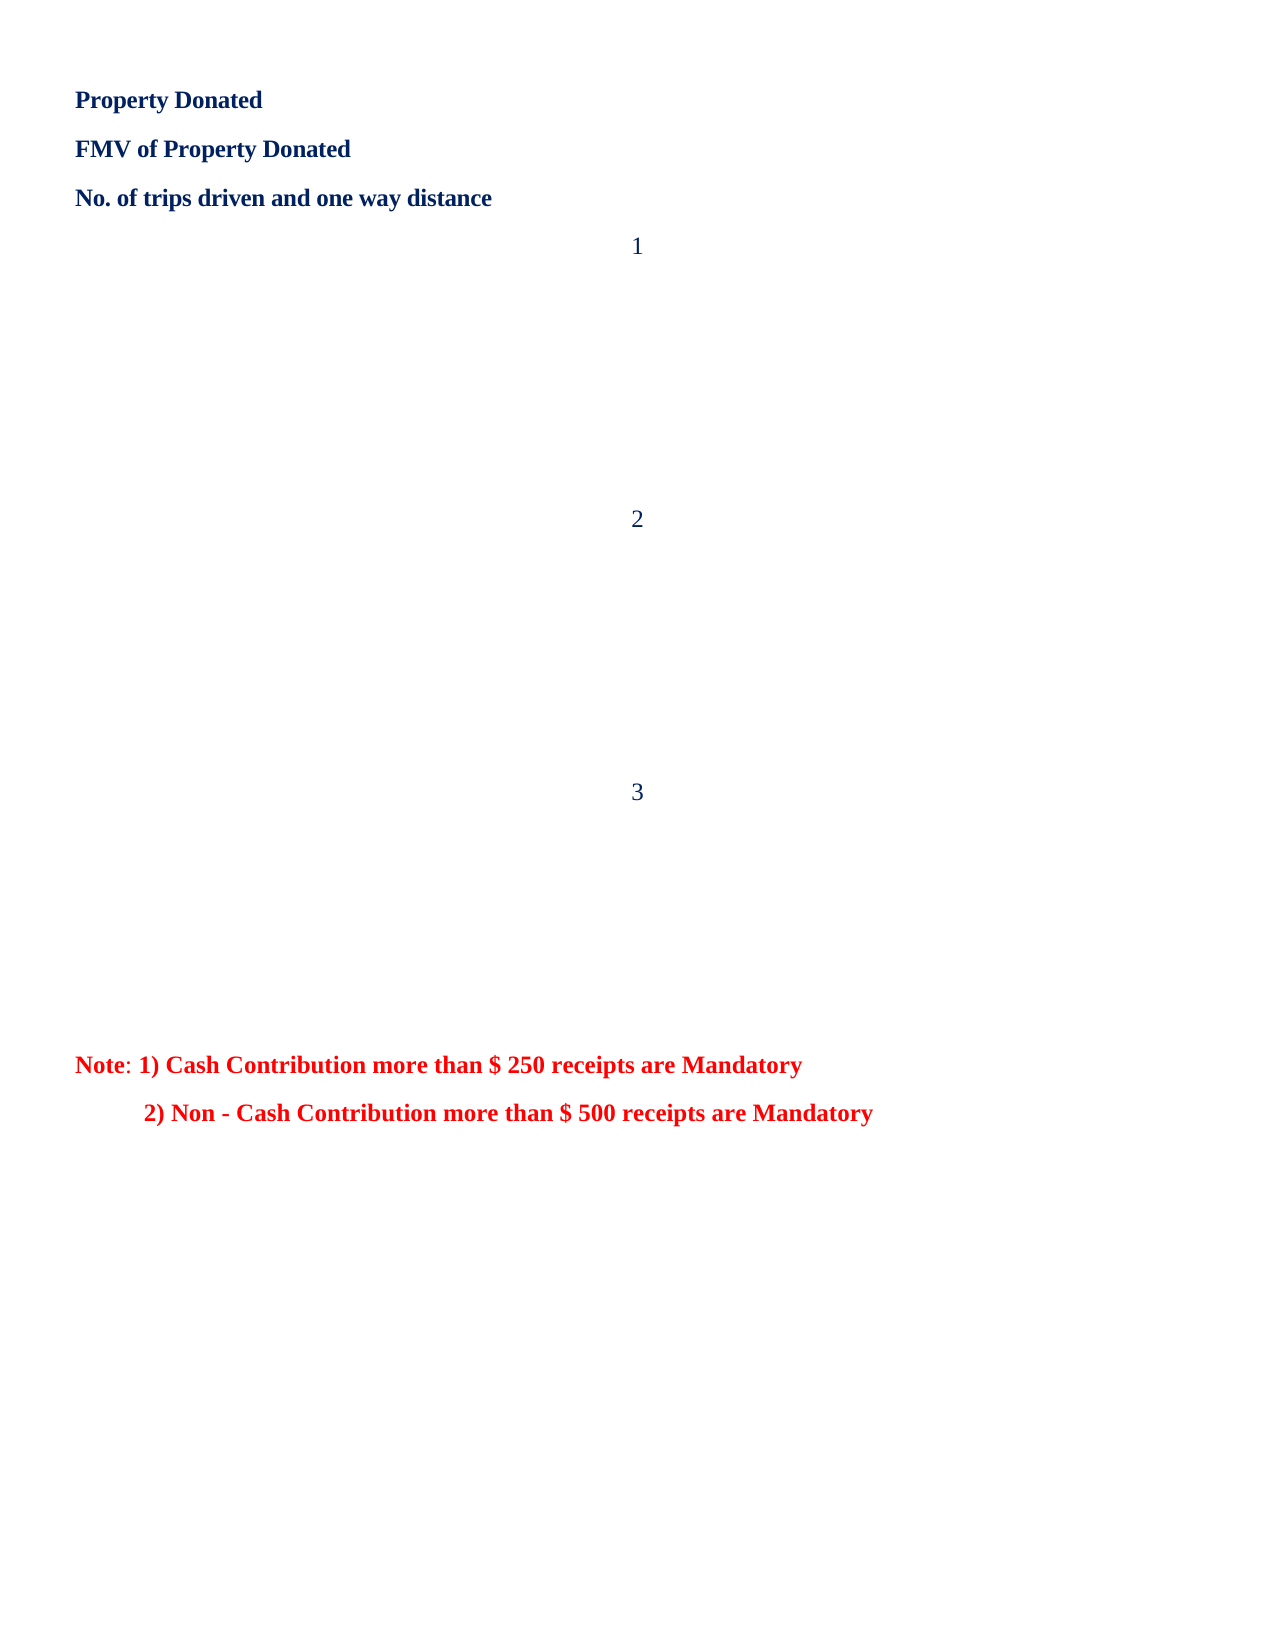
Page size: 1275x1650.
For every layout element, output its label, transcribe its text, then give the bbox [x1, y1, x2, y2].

text 1 [75, 231, 1200, 260]
text FMV of Property Donated [75, 133, 1200, 163]
text Note: 1) Cash Contribution more than $ 250 receipts are Mandatory [75, 1051, 1200, 1079]
text 3 [75, 777, 1200, 806]
text No. of trips driven and one way distance [75, 182, 1200, 212]
text 2) Non - Cash Contribution more than $ 500 receipts are Mandatory [75, 1098, 1200, 1127]
text Property Donated [75, 84, 1200, 114]
text 2 [75, 504, 1200, 533]
